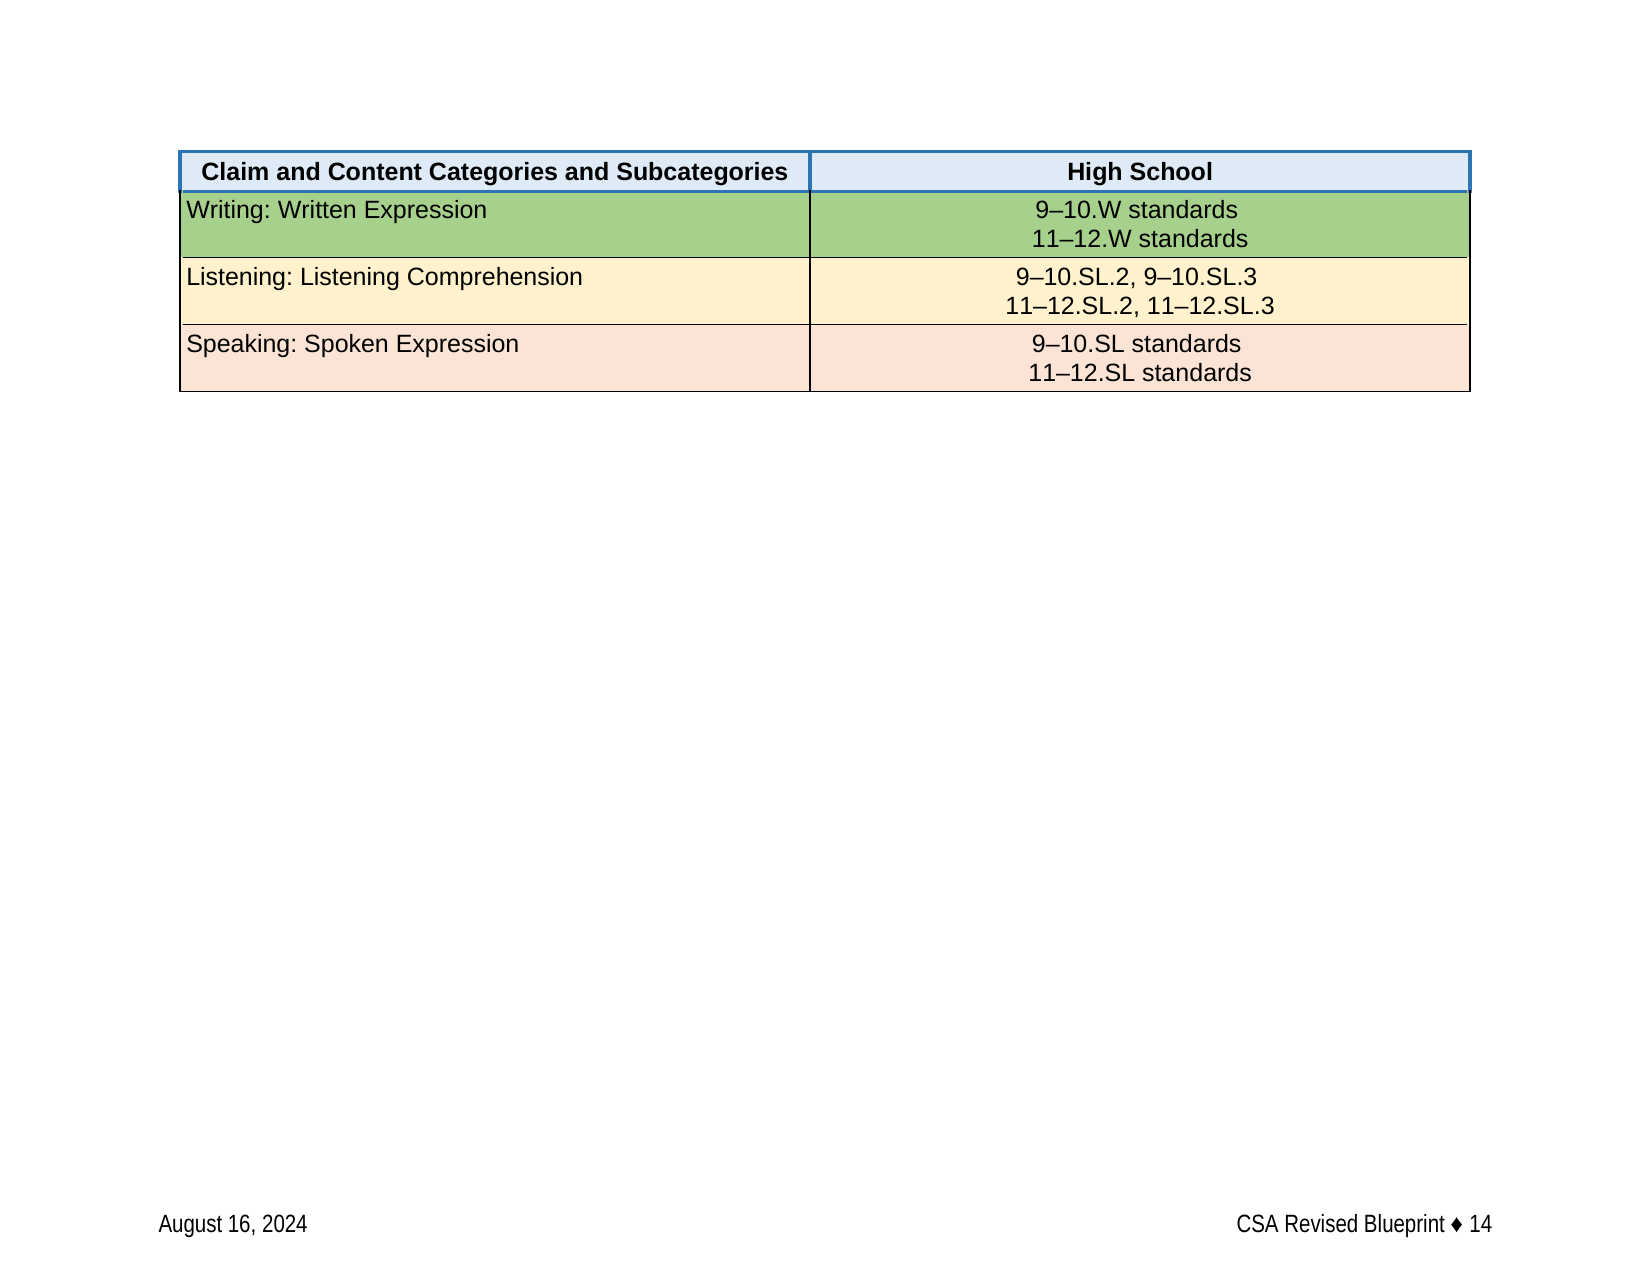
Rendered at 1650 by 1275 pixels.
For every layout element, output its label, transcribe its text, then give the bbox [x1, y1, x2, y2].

table_header Claim and Content Categories and Subcategories [182, 153, 808, 190]
table_cell Writing: Written Expression [181, 191, 809, 257]
table_header High School [812, 153, 1468, 190]
table_cell 9–10.W standards 11–12.W standards [811, 190, 1469, 257]
table_cell Speaking: Spoken Expression [181, 324, 809, 391]
table_cell 9–10.SL standards 11–12.SL standards [811, 324, 1469, 391]
table_cell 9–10.SL.2, 9–10.SL.3 11–12.SL.2, 11–12.SL.3 [811, 257, 1469, 324]
table_cell Listening: Listening Comprehension [181, 257, 809, 324]
